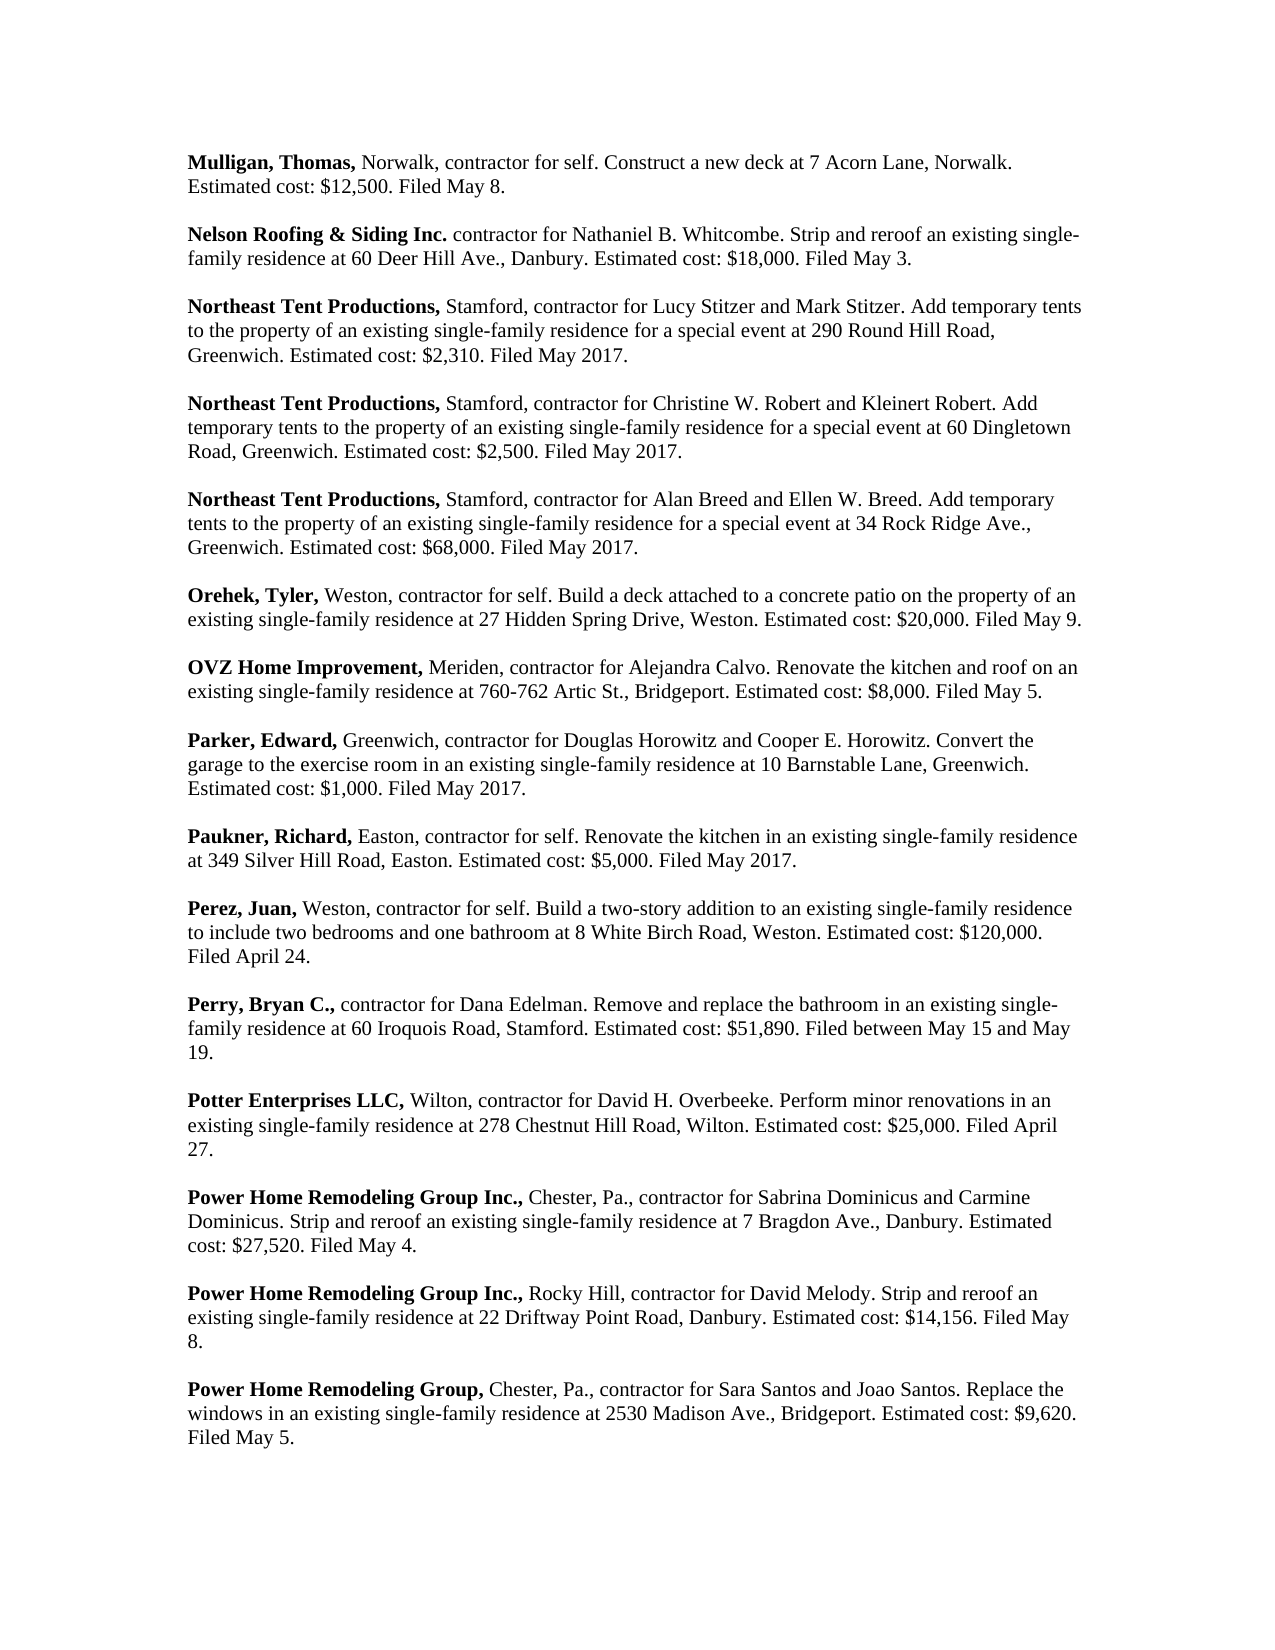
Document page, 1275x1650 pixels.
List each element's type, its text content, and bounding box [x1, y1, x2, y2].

text Mulligan, Thomas, Norwalk, contractor for self. Construct a new deck at 7 Acorn Lane, Norwalk. Estimated cost: $12,500. Filed May 8. [187, 150, 1087, 198]
text Nelson Roofing & Siding Inc. contractor for Nathaniel B. Whitcombe. Strip and reroof an existing single-family residence at 60 Deer Hill Ave., Danbury. Estimated cost: $18,000. Filed May 3. [187, 222, 1087, 270]
text OVZ Home Improvement, Meriden, contractor for Alejandra Calvo. Renovate the kitchen and roof on an existing single-family residence at 760-762 Artic St., Bridgeport. Estimated cost: $8,000. Filed May 5. [187, 655, 1087, 703]
text Perry, Bryan C., contractor for Dana Edelman. Remove and replace the bathroom in an existing single-family residence at 60 Iroquois Road, Stamford. Estimated cost: $51,890. Filed between May 15 and May 19. [187, 992, 1087, 1064]
text Power Home Remodeling Group Inc., Chester, Pa., contractor for Sabrina Dominicus and Carmine Dominicus. Strip and reroof an existing single-family residence at 7 Bragdon Ave., Danbury. Estimated cost: $27,520. Filed May 4. [187, 1185, 1087, 1257]
text Potter Enterprises LLC, Wilton, contractor for David H. Overbeeke. Perform minor renovations in an existing single-family residence at 278 Chestnut Hill Road, Wilton. Estimated cost: $25,000. Filed April 27. [187, 1088, 1087, 1161]
text Northeast Tent Productions, Stamford, contractor for Lucy Stitzer and Mark Stitzer. Add temporary tents to the property of an existing single-family residence for a special event at 290 Round Hill Road, Greenwich. Estimated cost: $2,310. Filed May 2017. [187, 294, 1087, 367]
text Northeast Tent Productions, Stamford, contractor for Alan Breed and Ellen W. Breed. Add temporary tents to the property of an existing single-family residence for a special event at 34 Rock Ridge Ave., Greenwich. Estimated cost: $68,000. Filed May 2017. [187, 487, 1087, 559]
text Perez, Juan, Weston, contractor for self. Build a two-story addition to an existing single-family residence to include two bedrooms and one bathroom at 8 White Birch Road, Weston. Estimated cost: $120,000. Filed April 24. [187, 896, 1087, 968]
text Paukner, Richard, Easton, contractor for self. Renovate the kitchen in an existing single-family residence at 349 Silver Hill Road, Easton. Estimated cost: $5,000. Filed May 2017. [187, 824, 1087, 872]
text Power Home Remodeling Group, Chester, Pa., contractor for Sara Santos and Joao Santos. Replace the windows in an existing single-family residence at 2530 Madison Ave., Bridgeport. Estimated cost: $9,620. Filed May 5. [187, 1377, 1087, 1449]
text Orehek, Tyler, Weston, contractor for self. Build a deck attached to a concrete patio on the property of an existing single-family residence at 27 Hidden Spring Drive, Weston. Estimated cost: $20,000. Filed May 9. [187, 583, 1087, 631]
text Northeast Tent Productions, Stamford, contractor for Christine W. Robert and Kleinert Robert. Add temporary tents to the property of an existing single-family residence for a special event at 60 Dingletown Road, Greenwich. Estimated cost: $2,500. Filed May 2017. [187, 391, 1087, 463]
text Parker, Edward, Greenwich, contractor for Douglas Horowitz and Cooper E. Horowitz. Convert the garage to the exercise room in an existing single-family residence at 10 Barnstable Lane, Greenwich. Estimated cost: $1,000. Filed May 2017. [187, 727, 1087, 800]
text Power Home Remodeling Group Inc., Rocky Hill, contractor for David Melody. Strip and reroof an existing single-family residence at 22 Driftway Point Road, Danbury. Estimated cost: $14,156. Filed May 8. [187, 1281, 1087, 1353]
